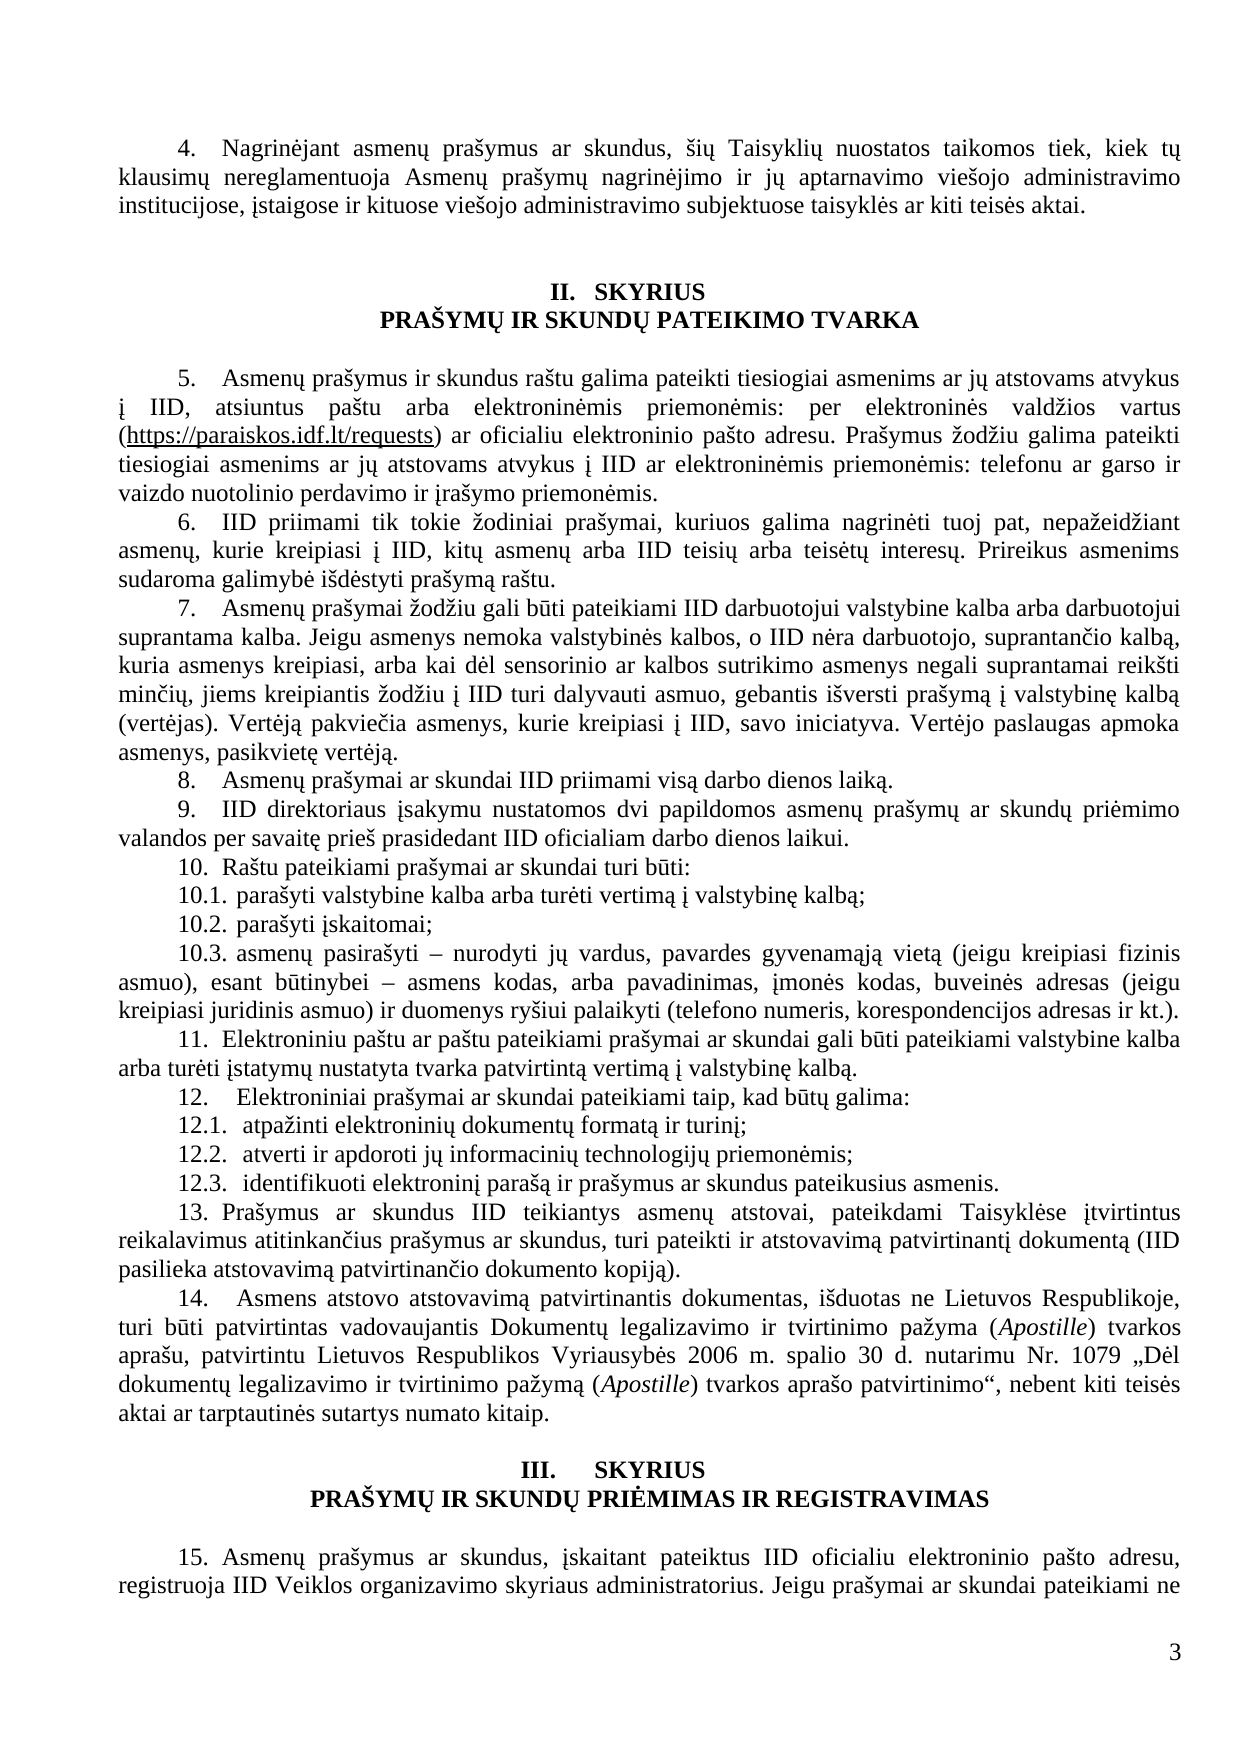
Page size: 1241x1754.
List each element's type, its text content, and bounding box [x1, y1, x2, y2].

list Asmenų prašymai žodžiu gali būti pateikiami IID darbuotojui valstybine kalba arba darbuotojui suprantama kalba. Jeigu asmenys nemoka valstybinės kalbos, o IID nėra darbuotojo, suprantančio kalbą, kuria asmenys kreipiasi, arba kai dėl sensorinio ar kalbos sutrikimo asmenys negali suprantamai reikšti minčių, jiems kreipiantis žodžiu į IID turi dalyvauti asmuo, gebantis išversti prašymą į valstybinę kalbą (vertėjas). Vertėją pakviečia asmenys, kurie kreipiasi į IID, savo iniciatyva. Vertėjo paslaugas apmoka asmenys, pasikvietę vertėją. [118, 593, 1181, 765]
list Asmenų prašymus ir skundus raštu galima pateikti tiesiogiai asmenims ar jų atstovams atvykus į IID, atsiuntus paštu arba elektroninėmis priemonėmis: per elektroninės valdžios vartus (https://paraiskos.idf.lt/requests) ar oficialiu elektroninio pašto adresu. Prašymus žodžiu galima pateikti tiesiogiai asmenims ar jų atstovams atvykus į IID ar elektroninėmis priemonėmis: telefonu ar garso ir vaizdo nuotolinio perdavimo ir įrašymo priemonėmis. [118, 363, 1181, 507]
list Elektroniniai prašymai ar skundai pateikiami taip, kad būtų galima: [118, 1082, 1181, 1110]
list asmenų pasirašyti – nurodyti jų vardus, pavardes gyvenamąją vietą (jeigu kreipiasi fizinis asmuo), esant būtinybei – asmens kodas, arba pavadinimas, įmonės kodas, buveinės adresas (jeigu kreipiasi juridinis asmuo) ir duomenys ryšiui palaikyti (telefono numeris, korespondencijos adresas ir kt.). [118, 938, 1181, 1024]
subtitle SKYRIUS [44, 1455, 1181, 1484]
list Raštu pateikiami prašymai ar skundai turi būti: [118, 852, 1181, 880]
list Prašymus ar skundus IID teikiantys asmenų atstovai, pateikdami Taisyklėse įtvirtintus reikalavimus atitinkančius prašymus ar skundus, turi pateikti ir atstovavimą patvirtinantį dokumentą (IID pasilieka atstovavimą patvirtinančio dokumento kopiją). [118, 1197, 1181, 1283]
list Asmens atstovo atstovavimą patvirtinantis dokumentas, išduotas ne Lietuvos Respublikoje, turi būti patvirtintas vadovaujantis Dokumentų legalizavimo ir tvirtinimo pažyma (Apostille) tvarkos aprašu, patvirtintu Lietuvos Respublikos Vyriausybės 2006 m. spalio 30 d. nutarimu Nr. 1079 „Dėl dokumentų legalizavimo ir tvirtinimo pažymą (Apostille) tvarkos aprašo patvirtinimo“, nebent kiti teisės aktai ar tarptautinės sutartys numato kitaip. [118, 1283, 1181, 1427]
subtitle PRAŠYMŲ IR SKUNDŲ PATEIKIMO TVARKA [118, 305, 1181, 334]
list parašyti valstybine kalba arba turėti vertimą į valstybinę kalbą; [118, 880, 1181, 909]
subtitle PRAŠYMŲ IR SKUNDŲ PRIĖMIMAS IR REGISTRAVIMAS [118, 1484, 1181, 1513]
list Asmenų prašymai ar skundai IID priimami visą darbo dienos laiką. [118, 765, 1181, 794]
list atpažinti elektroninių dokumentų formatą ir turinį; [118, 1110, 1181, 1139]
list parašyti įskaitomai; [118, 909, 1181, 938]
list IID direktoriaus įsakymu nustatomos dvi papildomos asmenų prašymų ar skundų priėmimo valandos per savaitę prieš prasidedant IID oficialiam darbo dienos laikui. [118, 794, 1181, 852]
subtitle SKYRIUS [74, 277, 1181, 305]
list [118, 1542, 1181, 1599]
list Elektroniniu paštu ar paštu pateikiami prašymai ar skundai gali būti pateikiami valstybine kalba arba turėti įstatymų nustatyta tvarka patvirtintą vertimą į valstybinę kalbą. [118, 1024, 1181, 1082]
list atverti ir apdoroti jų informacinių technologijų priemonėmis; [118, 1139, 1181, 1168]
list identifikuoti elektroninį parašą ir prašymus ar skundus pateikusius asmenis. [118, 1168, 1181, 1197]
list IID priimami tik tokie žodiniai prašymai, kuriuos galima nagrinėti tuoj pat, nepažeidžiant asmenų, kurie kreipiasi į IID, kitų asmenų arba IID teisių arba teisėtų interesų. Prireikus asmenims sudaroma galimybė išdėstyti prašymą raštu. [118, 507, 1181, 593]
text 4. Nagrinėjant asmenų prašymus ar skundus, šių Taisyklių nuostatos taikomos tiek, kiek tų klausimų nereglamentuoja Asmenų prašymų nagrinėjimo ir jų aptarnavimo viešojo administravimo institucijose, įstaigose ir kituose viešojo administravimo subjektuose taisyklės ar kiti teisės aktai. [118, 133, 1181, 219]
